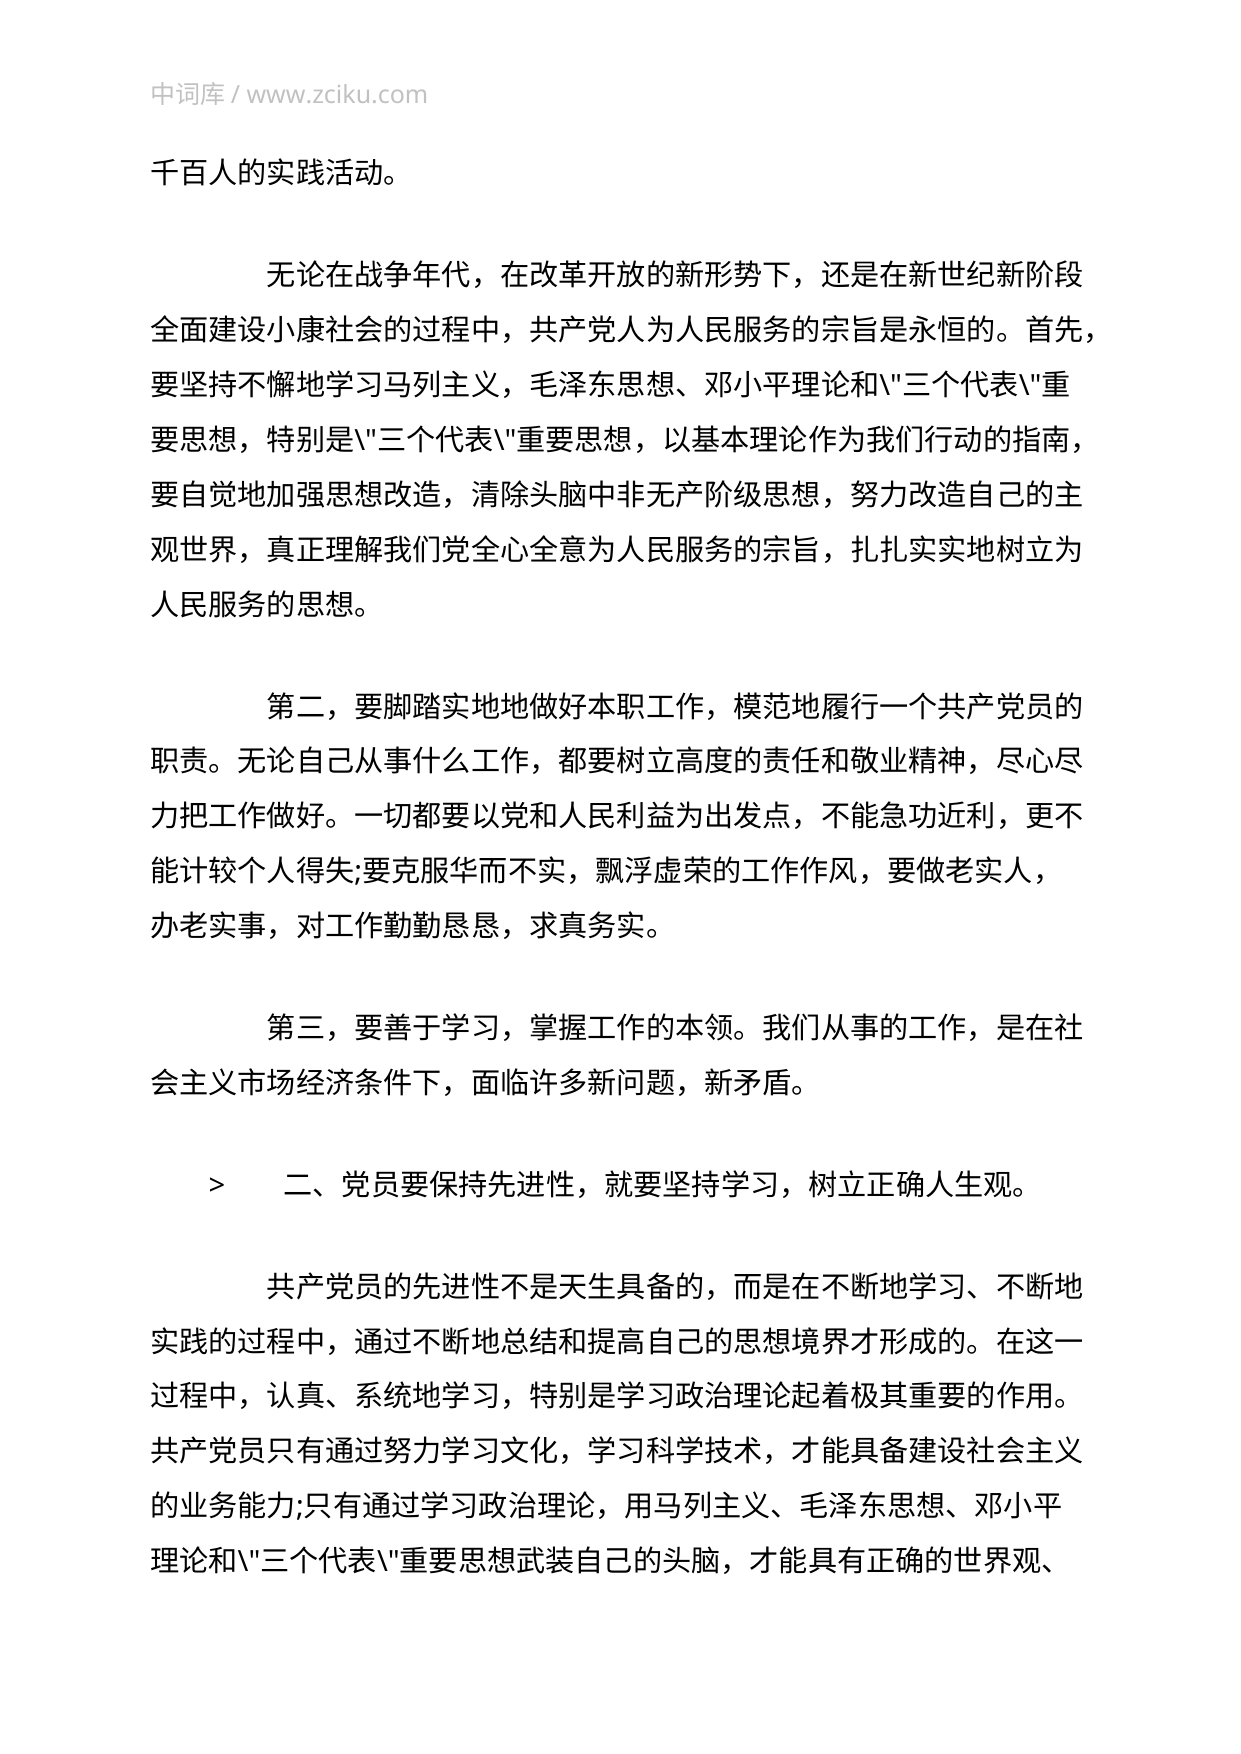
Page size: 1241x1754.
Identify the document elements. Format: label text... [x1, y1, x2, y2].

text > 二、党员要保持先进性，就要坚持学习，树立正确人生观。 [150, 1161, 1090, 1204]
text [150, 150, 1090, 192]
text 无论在战争年代，在改革开放的新形势下，还是在新世纪新阶段全面建设小康社会的过程中，共产党人为人民服务的宗旨是永恒的。首先，要坚持不懈地学习马列主义，毛泽东思想、邓小平理论和\"三个代表\"重要思想，特别是\"三个代表\"重要思想，以基本理论作为我们行动的指南，要自觉地加强思想改造，清除头脑中非无产阶级思想，努力改造自己的主观世界，真正理解我们党全心全意为人民服务的宗旨，扎扎实实地树立为人民服务的思想。 [150, 252, 1090, 624]
text 第二，要脚踏实地地做好本职工作，模范地履行一个共产党员的职责。无论自己从事什么工作，都要树立高度的责任和敬业精神，尽心尽力把工作做好。一切都要以党和人民利益为出发点，不能急功近利，更不能计较个人得失;要克服华而不实，飘浮虚荣的工作作风，要做老实人，办老实事，对工作勤勤恳恳，求真务实。 [150, 683, 1090, 945]
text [150, 1263, 1090, 1580]
text 第三，要善于学习，掌握工作的本领。我们从事的工作，是在社会主义市场经济条件下，面临许多新问题，新矛盾。 [150, 1004, 1090, 1102]
